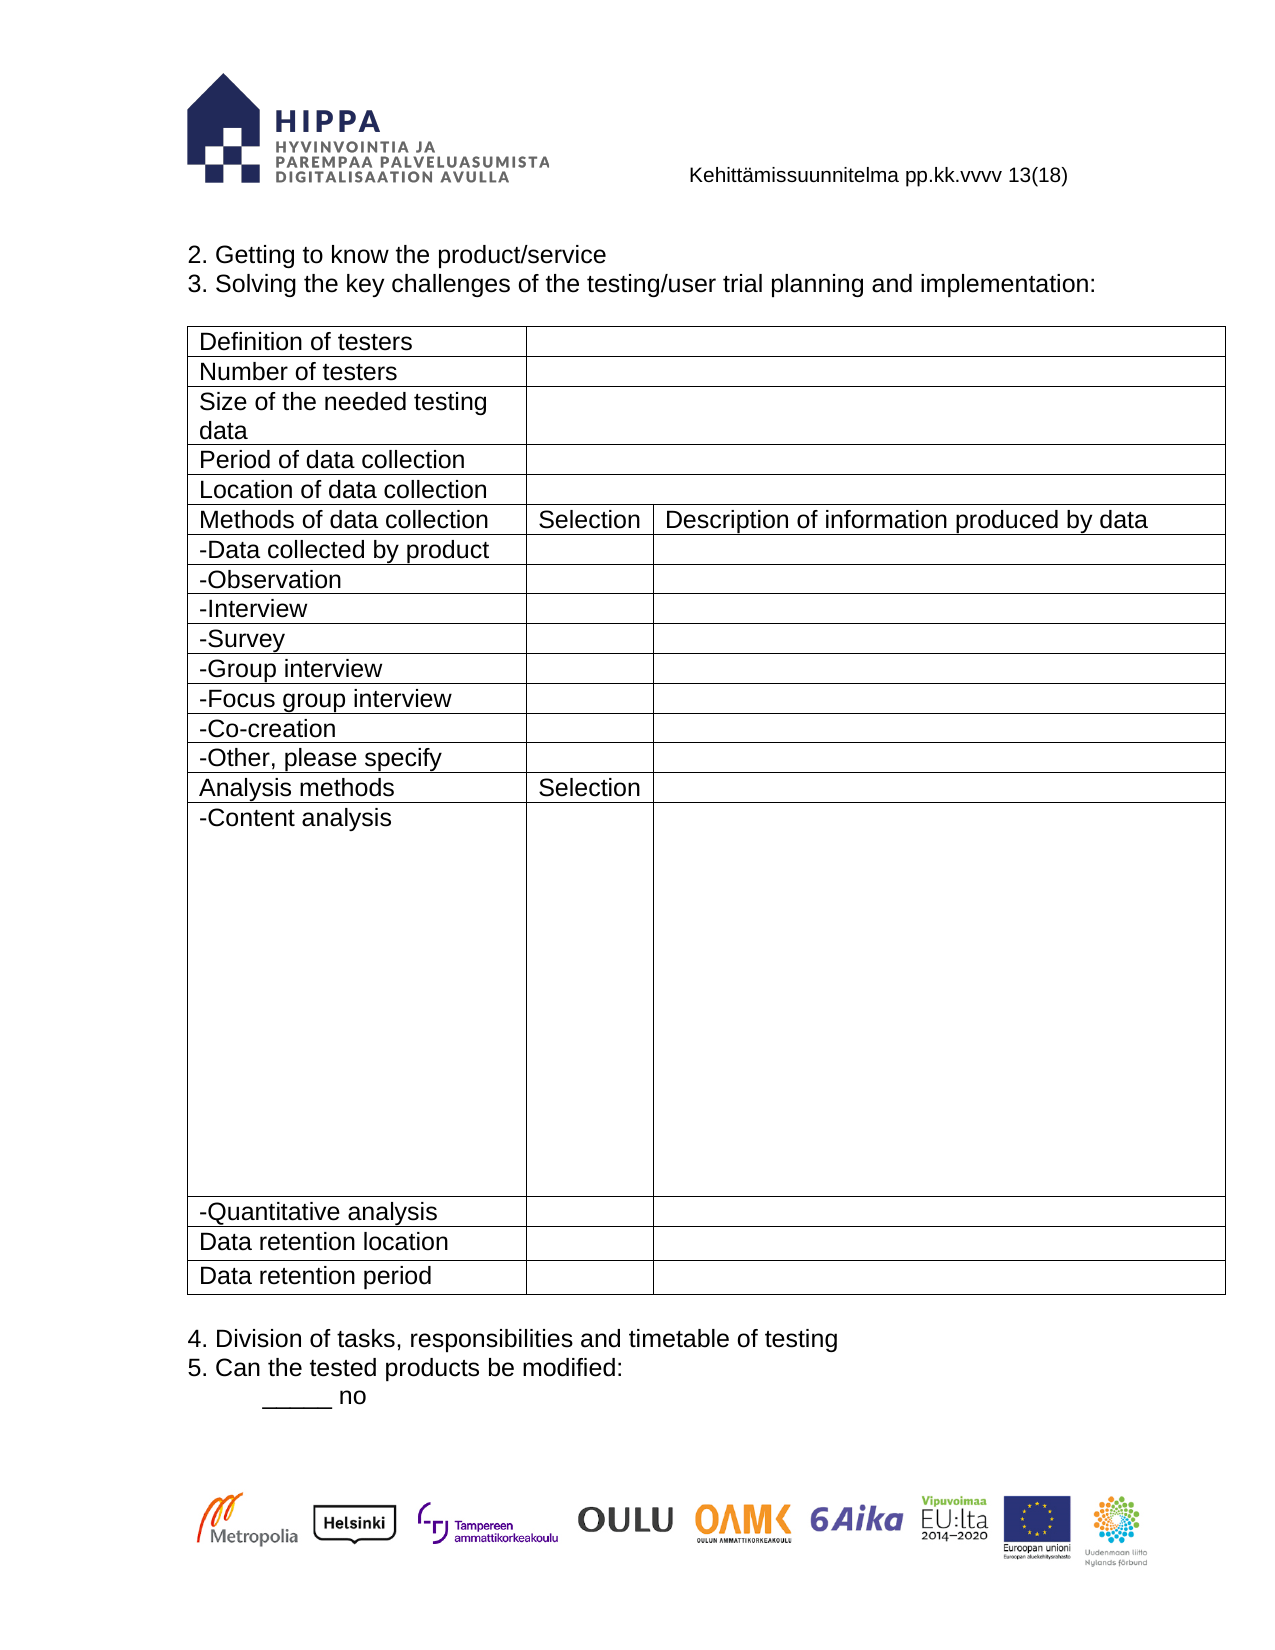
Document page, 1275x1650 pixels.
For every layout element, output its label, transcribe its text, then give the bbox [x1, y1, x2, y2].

table_cell [654, 803, 1225, 1196]
table_cell Period of data collection [188, 445, 526, 474]
text 5. Can the tested products be modified: [187, 1353, 1163, 1381]
table_cell [654, 654, 1225, 683]
table_cell [527, 1227, 653, 1260]
table_cell Data retention period [188, 1261, 526, 1294]
table_cell [654, 1197, 1225, 1226]
table_cell -Other, please specify [188, 743, 526, 772]
table_cell -Quantitative analysis [188, 1197, 526, 1226]
table_cell Location of data collection [188, 475, 526, 504]
table_cell [527, 654, 653, 683]
table_cell -Focus group interview [188, 684, 526, 712]
table_cell [654, 684, 1225, 712]
table_cell [527, 803, 653, 1196]
table_cell [527, 594, 653, 623]
table_cell [527, 475, 1225, 504]
table_cell [654, 535, 1225, 563]
table_cell Size of the needed testing data [188, 387, 526, 444]
table_cell -Survey [188, 624, 526, 653]
text 2. Getting to know the product/service [187, 240, 1163, 269]
table_cell [654, 624, 1225, 653]
table_cell -Data collected by product [188, 535, 526, 563]
text 3. Solving the key challenges of the testing/user trial planning and implementation: [187, 269, 1163, 297]
table_cell -Content analysis [188, 803, 526, 1196]
table_cell [654, 743, 1225, 772]
picture [187, 73, 550, 183]
table_cell -Observation [188, 565, 526, 593]
table_cell [654, 773, 1225, 802]
table_cell [527, 714, 653, 742]
table_cell Selection [527, 505, 653, 534]
table_cell [527, 1197, 653, 1226]
table_cell Description of information produced by data [654, 505, 1225, 534]
table_cell -Co-creation [188, 714, 526, 742]
table_cell Number of testers [188, 357, 526, 386]
table_cell [527, 445, 1225, 474]
text 4. Division of tasks, responsibilities and timetable of testing [187, 1324, 1163, 1353]
table_header [527, 327, 1225, 356]
table_cell Selection [527, 773, 653, 802]
table_cell [654, 714, 1225, 742]
table_cell [527, 684, 653, 712]
table_cell [527, 743, 653, 772]
table_cell [527, 1261, 653, 1294]
table_cell -Interview [188, 594, 526, 623]
table_cell [654, 594, 1225, 623]
table_cell Analysis methods [188, 773, 526, 802]
table_cell [527, 535, 653, 563]
table_cell [654, 1261, 1225, 1294]
text _____ no [187, 1381, 1163, 1410]
table_cell [527, 387, 1225, 444]
table_cell [527, 357, 1225, 386]
picture [187, 1478, 1163, 1577]
table_cell [654, 1227, 1225, 1260]
table_cell Methods of data collection [188, 505, 526, 534]
table_cell Data retention location [188, 1227, 526, 1260]
table_header Definition of testers [188, 327, 526, 356]
table_cell [527, 624, 653, 653]
table_cell -Group interview [188, 654, 526, 683]
table_cell [654, 565, 1225, 593]
table_cell [527, 565, 653, 593]
